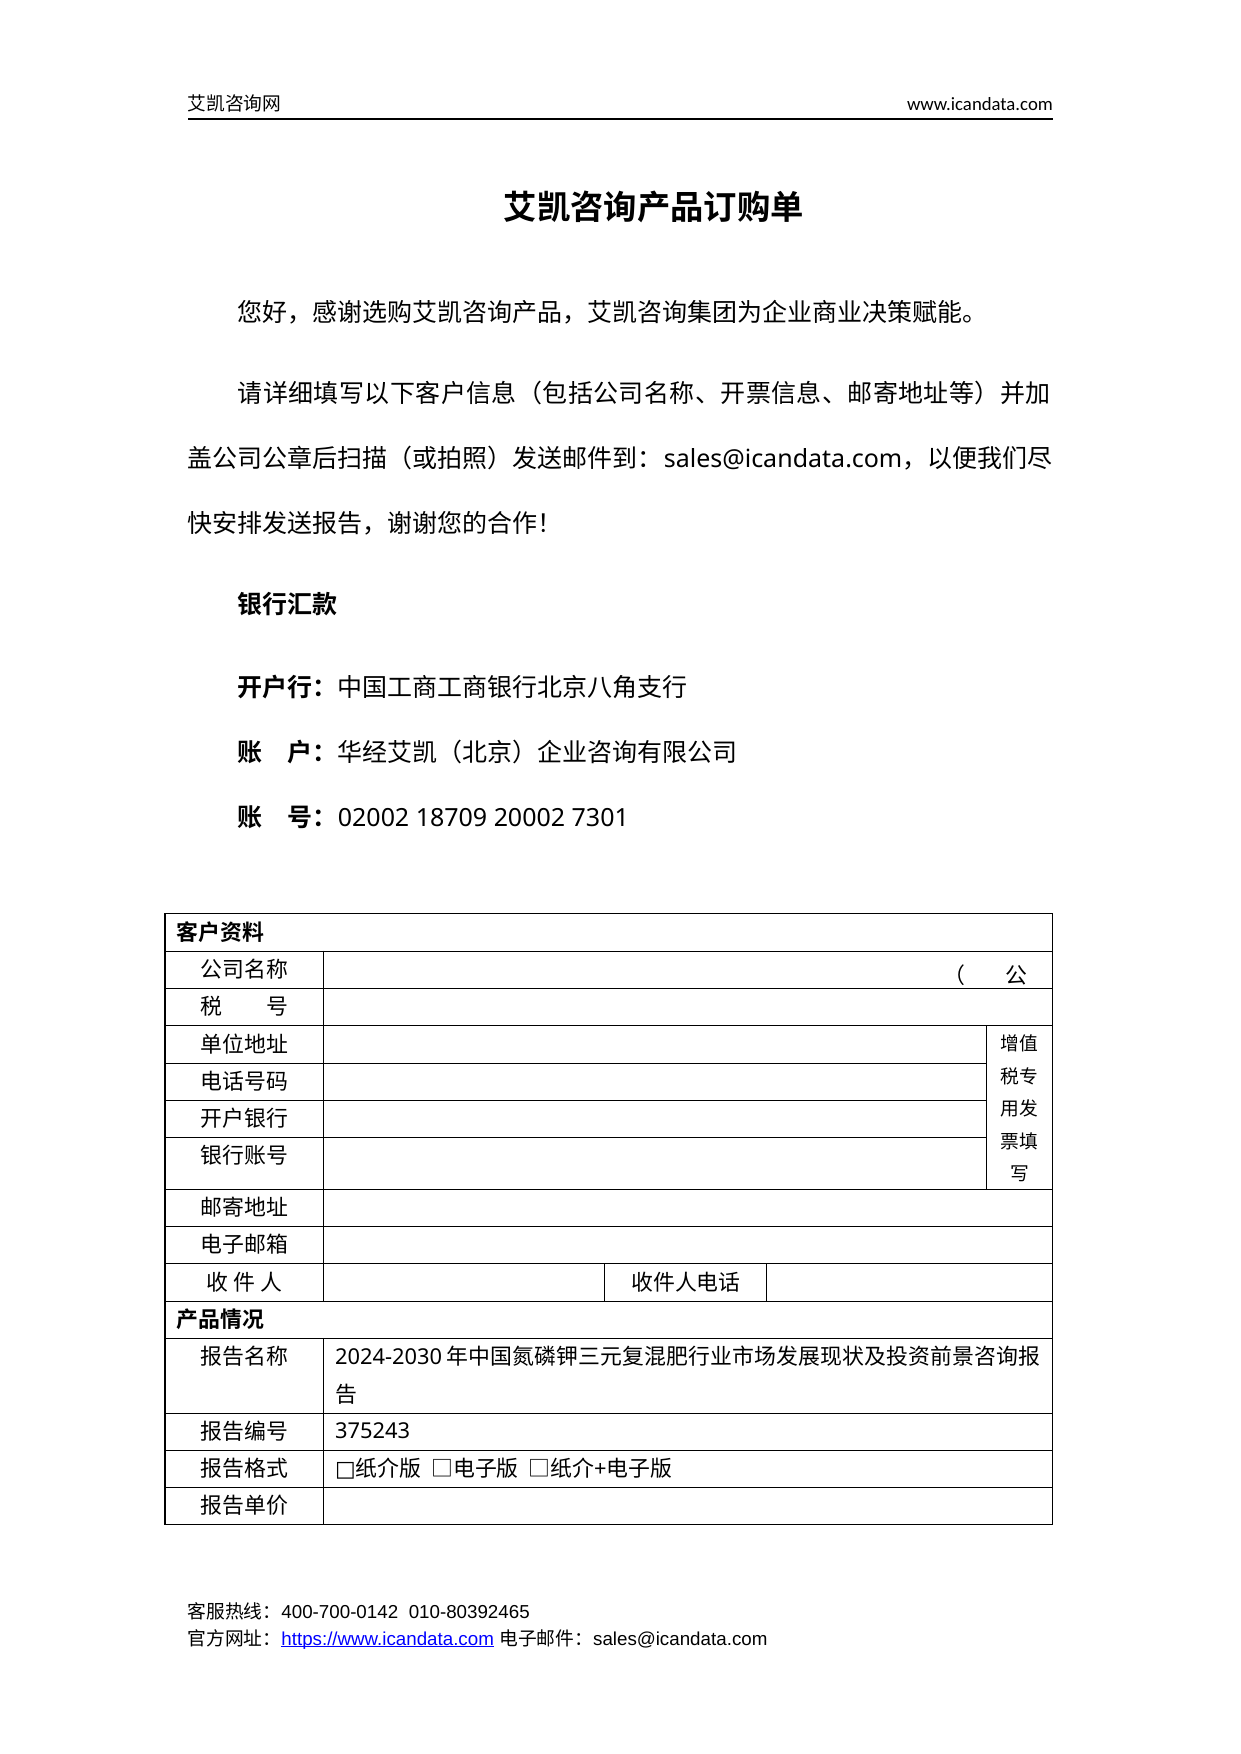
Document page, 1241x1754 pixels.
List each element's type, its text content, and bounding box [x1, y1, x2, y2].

table_cell 报告编号 [166, 1414, 323, 1450]
table_cell [324, 1227, 1052, 1263]
table_cell 报告单价 [166, 1488, 323, 1524]
table_cell 税 号 [166, 989, 323, 1025]
table_cell [324, 1264, 604, 1301]
table_cell 电子邮箱 [166, 1227, 323, 1263]
table_cell [324, 1101, 986, 1137]
table_cell [324, 1138, 986, 1189]
table_cell 产品情况 [166, 1302, 1052, 1338]
text 您好，感谢选购艾凯咨询产品，艾凯咨询集团为企业商业决策赋能。 [187, 278, 1053, 343]
table_cell [324, 1190, 1052, 1226]
table_cell 报告格式 [166, 1451, 323, 1487]
table_cell 公司名称 [166, 952, 323, 988]
table_cell 2024-2030年中国氮磷钾三元复混肥行业市场发展现状及投资前景咨询报告 [324, 1339, 1052, 1412]
text 请详细填写以下客户信息（包括公司名称、开票信息、邮寄地址等）并加盖公司公章后扫描（或拍照）发送邮件到：sales@icandata.com，以便我们尽快安排发送报告，谢谢您的合作！ [187, 359, 1053, 554]
text 银行汇款 [187, 570, 1053, 635]
table_cell [324, 952, 1052, 988]
table_cell 收 件 人 [166, 1264, 323, 1301]
table_cell [324, 989, 1052, 1025]
table_cell 报告名称 [166, 1339, 323, 1412]
table_cell 开户银行 [166, 1101, 323, 1137]
table_cell □纸介版 □电子版 □纸介+电子版 [324, 1451, 1052, 1487]
table_cell [767, 1264, 1052, 1301]
table_cell 增值税专用发票填写 [987, 1026, 1052, 1189]
text 账 号：02002 18709 20002 7301 [187, 783, 1053, 848]
table_cell 收件人电话 [605, 1264, 766, 1301]
text 开户行：中国工商工商银行北京八角支行 [187, 653, 1053, 718]
table_cell [324, 1026, 986, 1062]
table_cell 单位地址 [166, 1026, 323, 1062]
table_cell 邮寄地址 [166, 1190, 323, 1226]
text 艾凯咨询产品订购单 [187, 172, 1053, 237]
table_cell 银行账号 [166, 1138, 323, 1189]
table_header 客户资料 [166, 914, 1052, 951]
text 账 户：华经艾凯（北京）企业咨询有限公司 [187, 718, 1053, 783]
table_cell 电话号码 [166, 1064, 323, 1100]
table_cell [324, 1064, 986, 1100]
table_cell 375243 [324, 1414, 1052, 1450]
table_cell [324, 1488, 1052, 1524]
